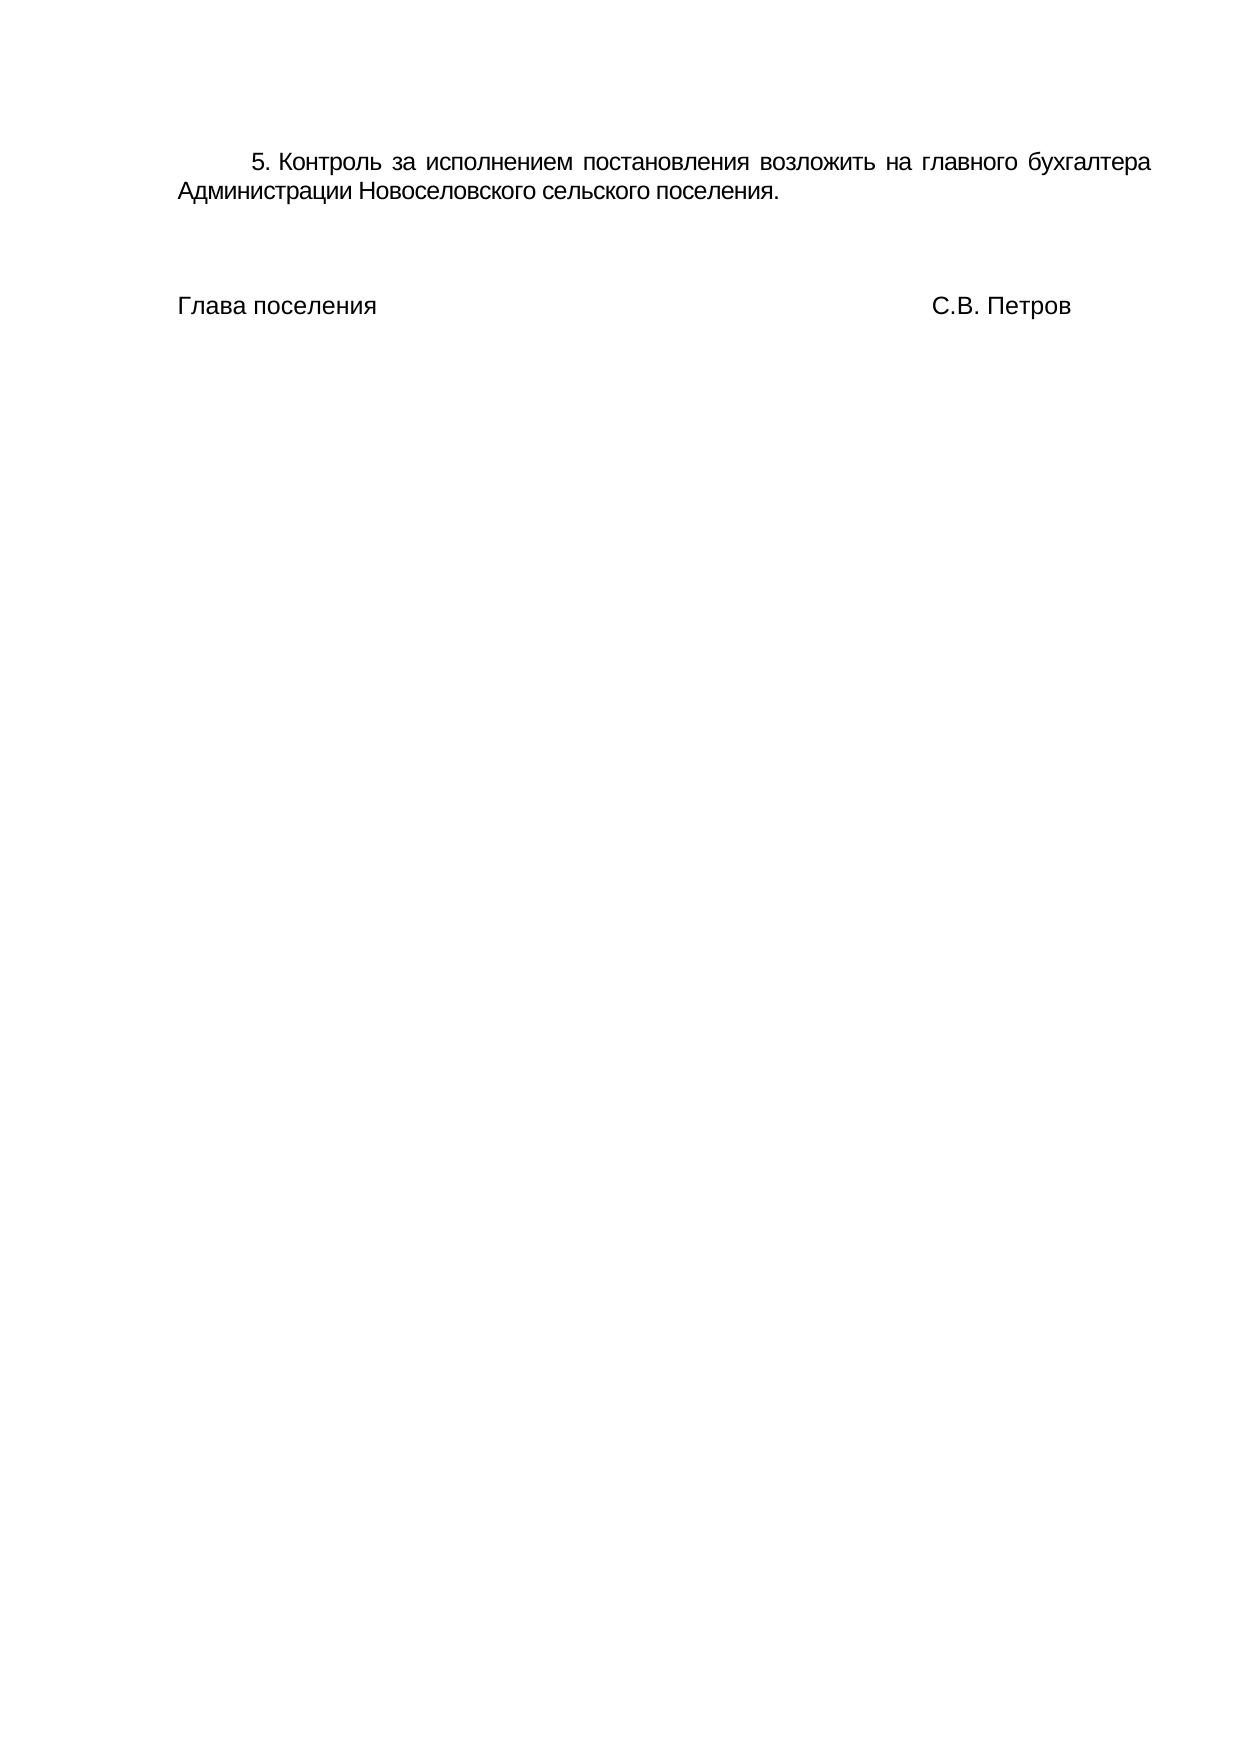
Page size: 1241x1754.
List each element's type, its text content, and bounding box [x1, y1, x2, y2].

text 5. Контроль за исполнением постановления возложить на главного бухгалтера Администрации Новоселовского сельского поселения. [177, 147, 1152, 204]
text Глава поселения С.В. Петров [177, 291, 1152, 319]
